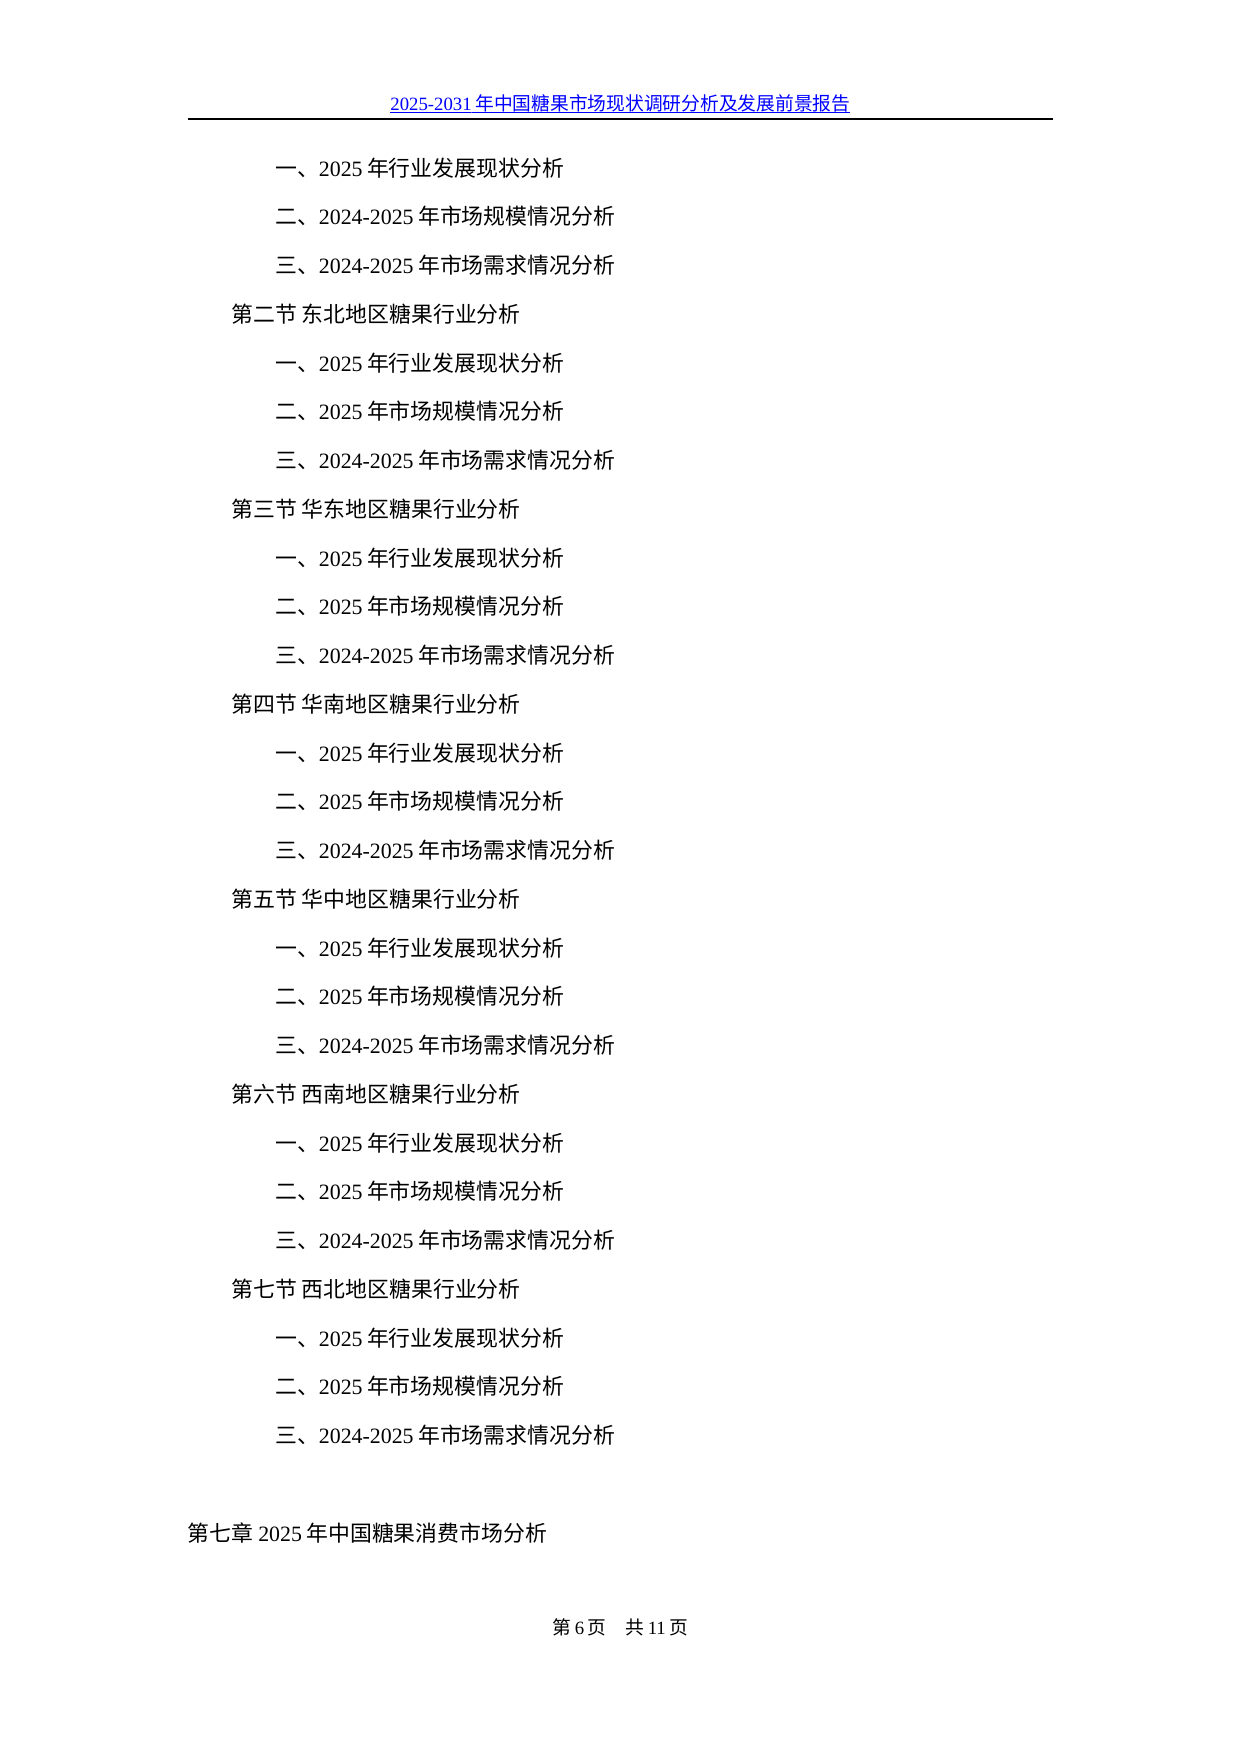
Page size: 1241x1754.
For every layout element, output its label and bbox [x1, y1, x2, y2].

text [187, 150, 1053, 1548]
